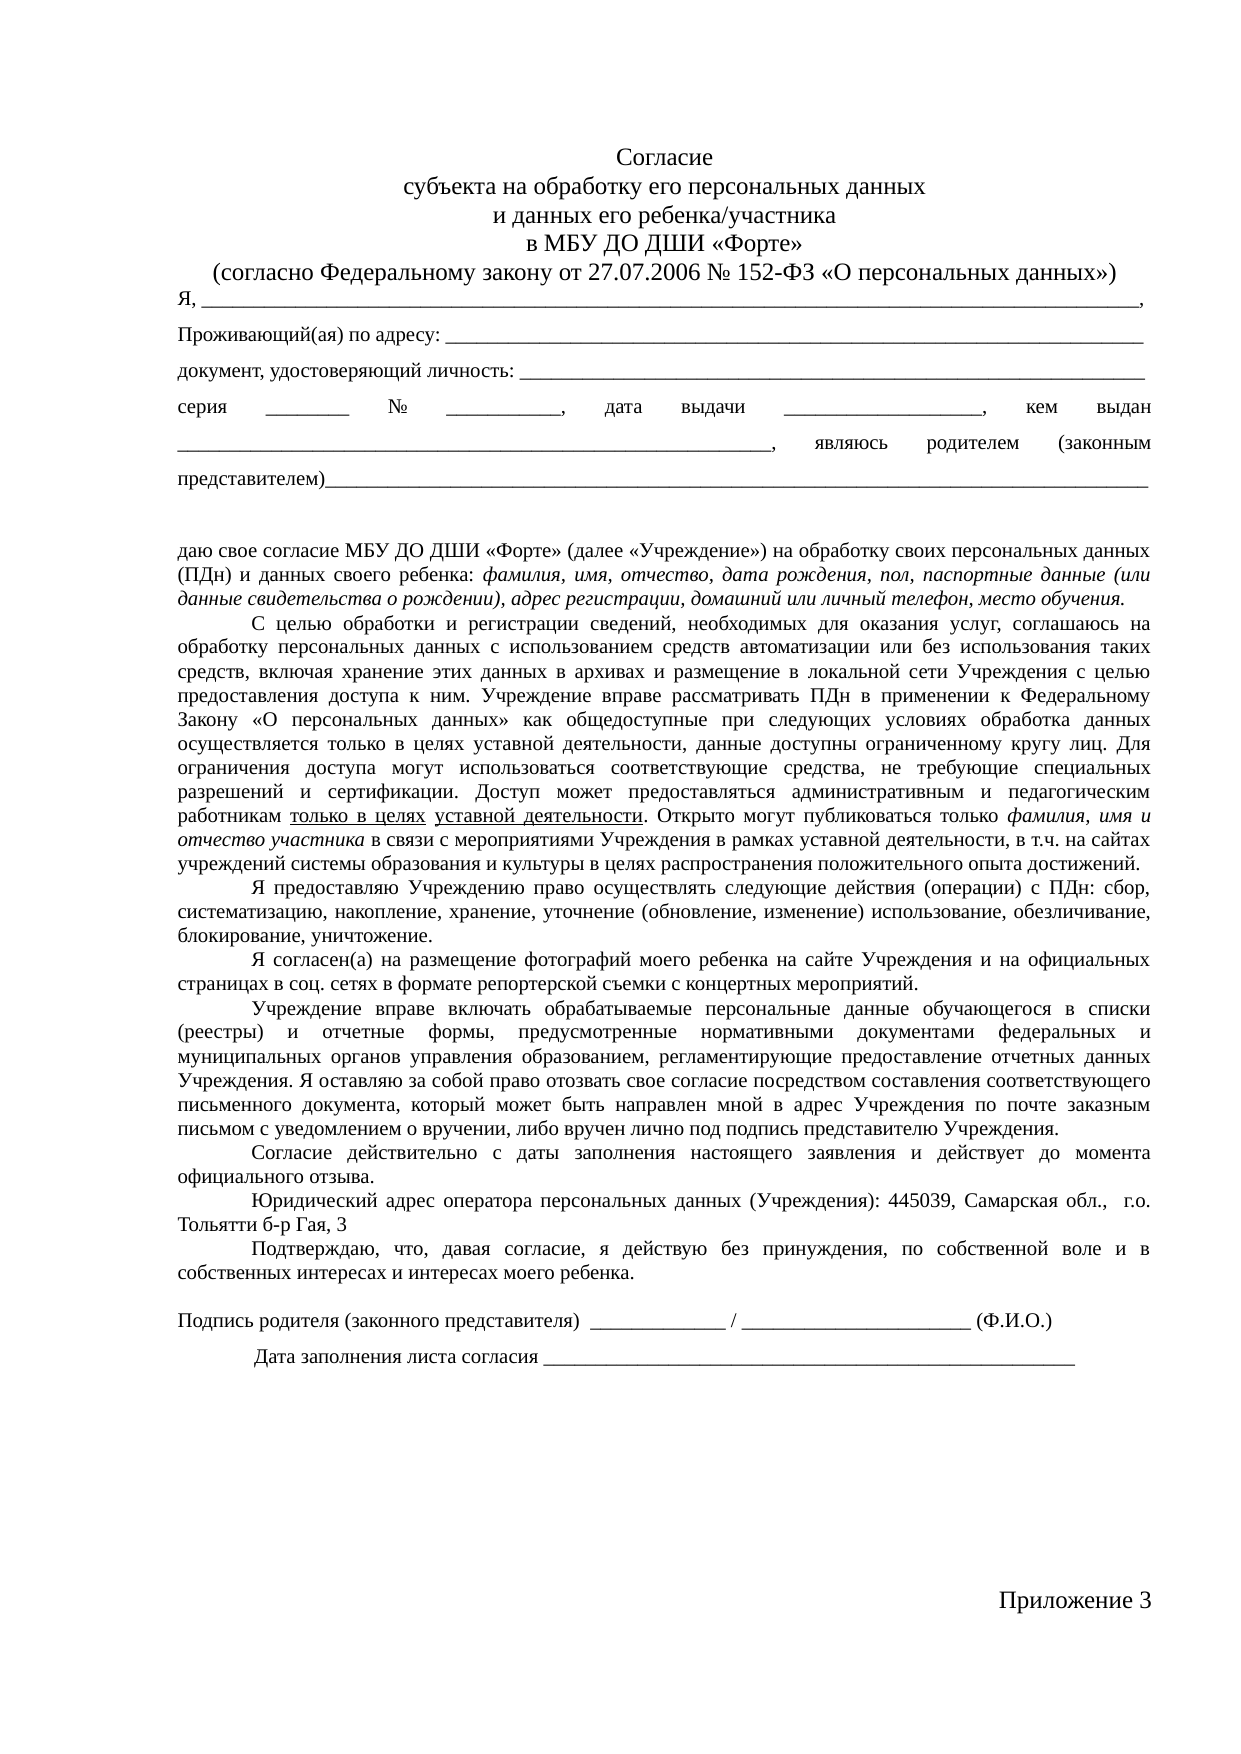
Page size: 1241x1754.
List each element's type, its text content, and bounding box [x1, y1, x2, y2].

text Согласие [177, 142, 1152, 171]
text в МБУ ДО ДШИ «Форте» [177, 228, 1152, 257]
text Я предоставляю Учреждению право осуществлять следующие действия (операции) с ПДн: сбор, систематизацию, накопление, хранение, уточнение (обновление, изменение) использование, обезличивание, блокирование, уничтожение. [177, 875, 1152, 947]
text документ, удостоверяющий личность: ____________________________________________________________ [177, 358, 1152, 382]
text С целью обработки и регистрации сведений, необходимых для оказания услуг, соглашаюсь на обработку персональных данных с использованием средств автоматизации или без использования таких средств, включая хранение этих данных в архивах и размещение в локальной сети Учреждения с целью предоставления доступа к ним. Учреждение вправе рассматривать ПДн в применении к Федеральному Закону «О персональных данных» как общедоступные при следующих условиях обработка данных осуществляется только в целях уставной деятельности, данные доступны ограниченному кругу лиц. Для ограничения доступа могут использоваться соответствующие средства, не требующие специальных разрешений и сертификации. Доступ может предоставляться административным и педагогическим работникам только в целях уставной деятельности. Открыто могут публиковаться только фамилия, имя и отчество участника в связи с мероприятиями Учреждения в рамках уставной деятельности, в т.ч. на сайтах учреждений системы образования и культуры в целях распространения положительного опыта достижений. [177, 610, 1152, 875]
text Учреждение вправе включать обрабатываемые персональные данные обучающегося в списки (реестры) и отчетные формы, предусмотренные нормативными документами федеральных и муниципальных органов управления образованием, регламентирующие предоставление отчетных данных Учреждения. Я оставляю за собой право отозвать свое согласие посредством составления соответствующего письменного документа, который может быть направлен мной в адрес Учреждения по почте заказным письмом с уведомлением о вручении, либо вручен лично под подпись представителю Учреждения. [177, 995, 1152, 1140]
text и данных его ребенка/участника [177, 200, 1152, 228]
text Юридический адрес оператора персональных данных (Учреждения): 445039, Самарская обл., г.о. Тольятти б-р Гая, 3 [177, 1188, 1152, 1236]
text Подтверждаю, что, давая согласие, я действую без принуждения, по собственной воле и в собственных интересах и интересах моего ребенка. [177, 1236, 1152, 1284]
text Я согласен(а) на размещение фотографий моего ребенка на сайте Учреждения и на официальных страницах в соц. сетях в формате репортерской съемки с концертных мероприятий. [177, 947, 1152, 995]
text серия ________ № ___________, дата выдачи ___________________, кем выдан _________________________________________________________, являюсь родителем (законным представителем)_______________________________________________________________________________ [177, 394, 1152, 490]
text Согласие действительно с даты заполнения настоящего заявления и действует до момента официального отзыва. [177, 1140, 1152, 1188]
text субъекта на обработку его персональных данных [177, 171, 1152, 200]
text Приложение 3 [177, 1585, 1152, 1614]
text Проживающий(ая) по адресу: ___________________________________________________________________ [177, 322, 1152, 346]
text даю свое согласие МБУ ДО ДШИ «Форте» (далее «Учреждение») на обработку своих персональных данных (ПДн) и данных своего ребенка: фамилия, имя, отчество, дата рождения, пол, паспортные данные (или данные свидетельства о рождении), адрес регистрации, домашний или личный телефон, место обучения. [177, 538, 1152, 610]
text Я, __________________________________________________________________________________________, [177, 286, 1152, 310]
text Подпись родителя (законного представителя) _____________ / ______________________ (Ф.И.О.) [177, 1308, 1152, 1332]
text (согласно Федеральному закону от 27.07.2006 № 152-ФЗ «О персональных данных») [177, 257, 1152, 286]
text Дата заполнения листа согласия ___________________________________________________ [177, 1344, 1152, 1368]
